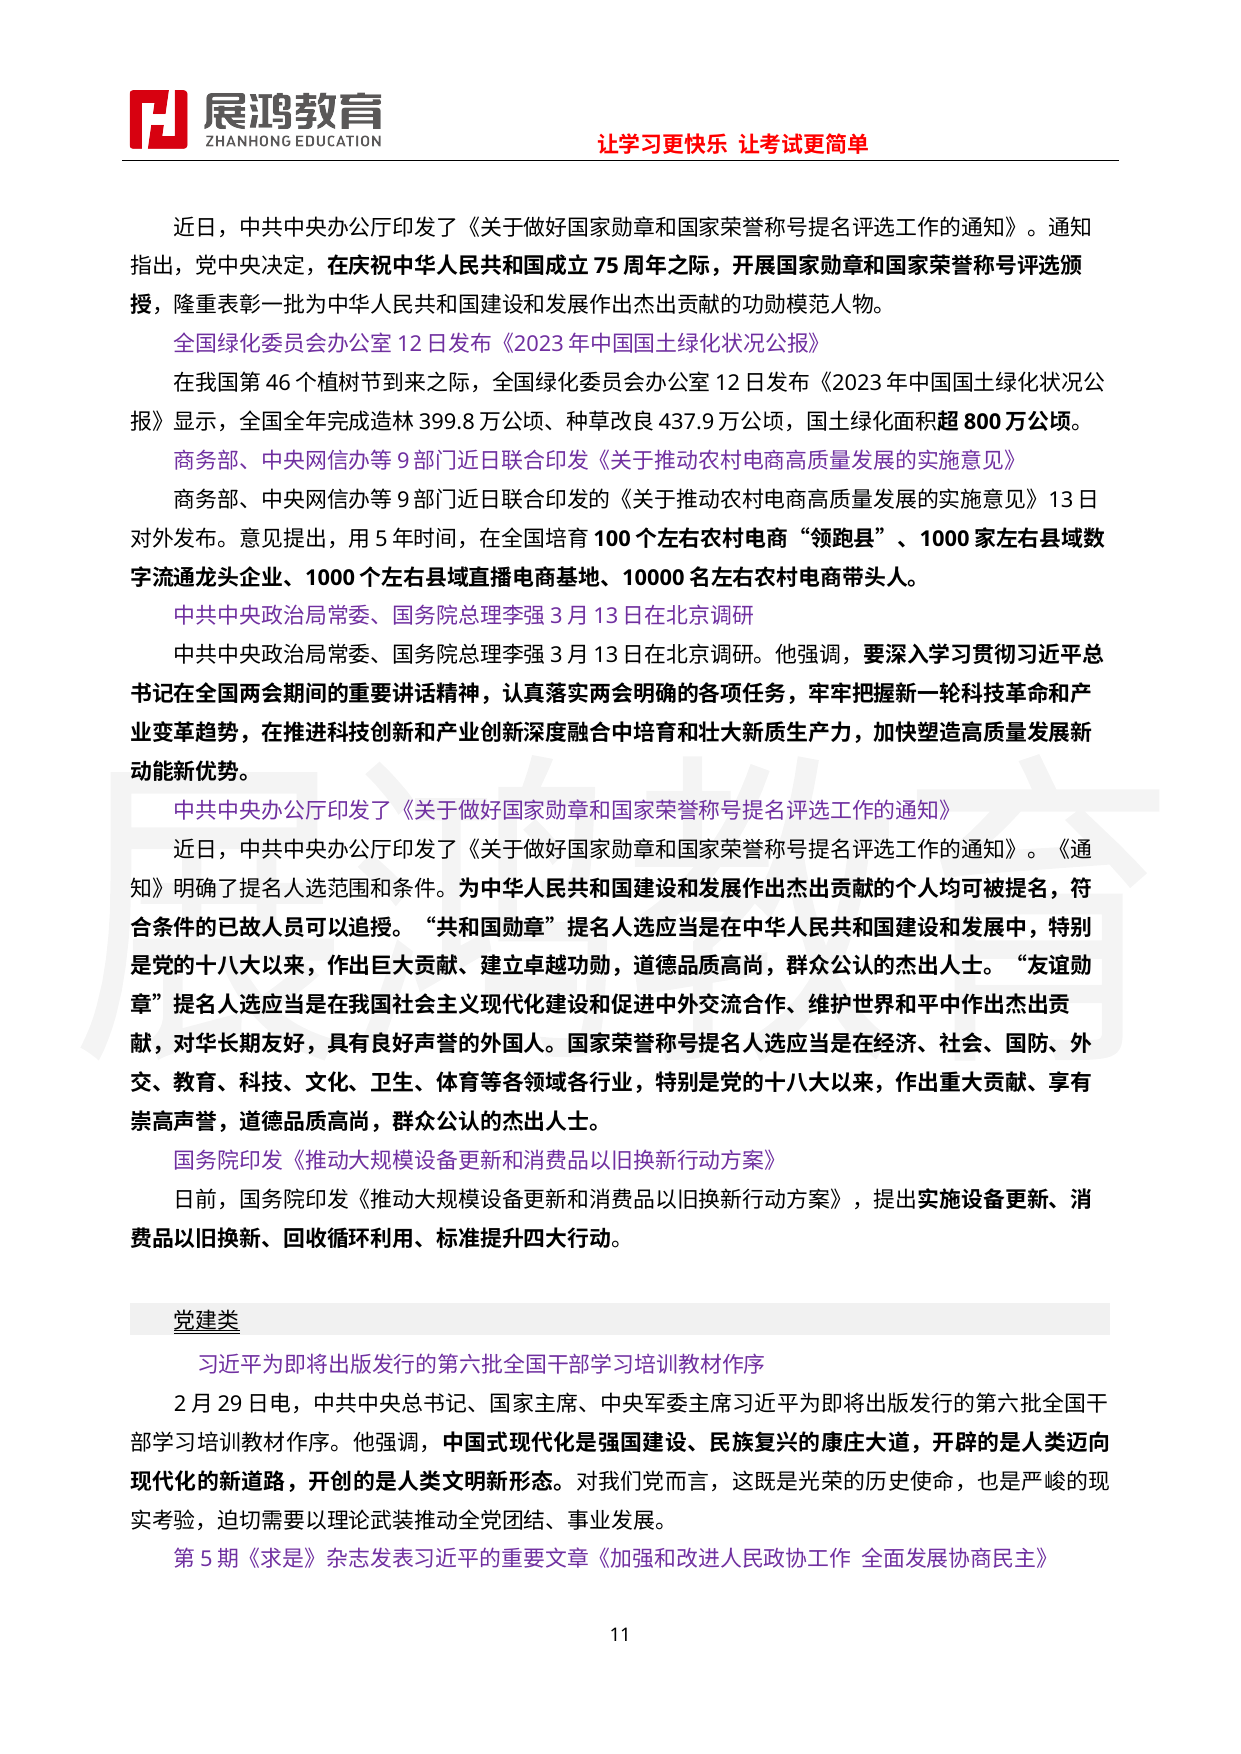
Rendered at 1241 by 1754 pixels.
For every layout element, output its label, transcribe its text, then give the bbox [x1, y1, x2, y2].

text 中共中央政治局常委、国务院总理李强3月13日在北京调研。他强调，要深入学习贯彻习近平总书记在全国两会期间的重要讲话精神，认真落实两会明确的各项任务，牢牢把握新一轮科技革命和产业变革趋势，在推进科技创新和产业创新深度融合中培育和壮大新质生产力，加快塑造高质量发展新动能新优势。 [130, 637, 1110, 786]
text 全国绿化委员会办公室12日发布《2023年中国国土绿化状况公报》 [130, 326, 1110, 358]
picture [129, 90, 382, 149]
text 近日，中共中央办公厅印发了《关于做好国家勋章和国家荣誉称号提名评选工作的通知》。通知指出，党中央决定，在庆祝中华人民共和国成立75周年之际，开展国家勋章和国家荣誉称号评选颁授，隆重表彰一批为中华人民共和国建设和发展作出杰出贡献的功勋模范人物。 [130, 209, 1110, 319]
text 第5期《求是》杂志发表习近平的重要文章《加强和改进人民政协工作 全面发展协商民主》 [130, 1541, 1110, 1574]
text 日前，国务院印发《推动大规模设备更新和消费品以旧换新行动方案》，提出实施设备更新、消费品以旧换新、回收循环利用、标准提升四大行动。 [130, 1181, 1110, 1253]
text 2月29日电，中共中央总书记、国家主席、中央军委主席习近平为即将出版发行的第六批全国干部学习培训教材作序。他强调，中国式现代化是强国建设、民族复兴的康庄大道，开辟的是人类迈向现代化的新道路，开创的是人类文明新形态。对我们党而言，这既是光荣的历史使命，也是严峻的现实考验，迫切需要以理论武装推动全党团结、事业发展。 [130, 1386, 1110, 1535]
text 国务院印发《推动大规模设备更新和消费品以旧换新行动方案》 [130, 1143, 1110, 1175]
text 近日，中共中央办公厅印发了《关于做好国家勋章和国家荣誉称号提名评选工作的通知》。《通知》明确了提名人选范围和条件。为中华人民共和国建设和发展作出杰出贡献的个人均可被提名，符合条件的已故人员可以追授。“共和国勋章”提名人选应当是在中华人民共和国建设和发展中，特别是党的十八大以来，作出巨大贡献、建立卓越功勋，道德品质高尚，群众公认的杰出人士。“友谊勋章”提名人选应当是在我国社会主义现代化建设和促进中外交流合作、维护世界和平中作出杰出贡献，对华长期友好，具有良好声誉的外国人。国家荣誉称号提名人选应当是在经济、社会、国防、外交、教育、科技、文化、卫生、体育等各领域各行业，特别是党的十八大以来，作出重大贡献、享有崇高声誉，道德品质高尚，群众公认的杰出人士。 [130, 831, 1110, 1136]
text 中共中央政治局常委、国务院总理李强3月13日在北京调研 [130, 598, 1110, 631]
text 商务部、中央网信办等9部门近日联合印发的《关于推动农村电商高质量发展的实施意见》13日对外发布。意见提出，用5年时间，在全国培育100个左右农村电商“领跑县”、1000家左右县域数字流通龙头企业、1000个左右县域直播电商基地、10000名左右农村电商带头人。 [130, 481, 1110, 592]
subtitle 党建类 [130, 1303, 1110, 1335]
text 在我国第46个植树节到来之际，全国绿化委员会办公室12日发布《2023年中国国土绿化状况公报》显示，全国全年完成造林399.8万公顷、种草改良437.9万公顷，国土绿化面积超800万公顷。 [130, 364, 1110, 436]
text 中共中央办公厅印发了《关于做好国家勋章和国家荣誉称号提名评选工作的通知》 [130, 792, 1110, 825]
text 商务部、中央网信办等9部门近日联合印发《关于推动农村电商高质量发展的实施意见》 [130, 442, 1110, 475]
subtitle 习近平为即将出版发行的第六批全国干部学习培训教材作序 [130, 1347, 1110, 1379]
